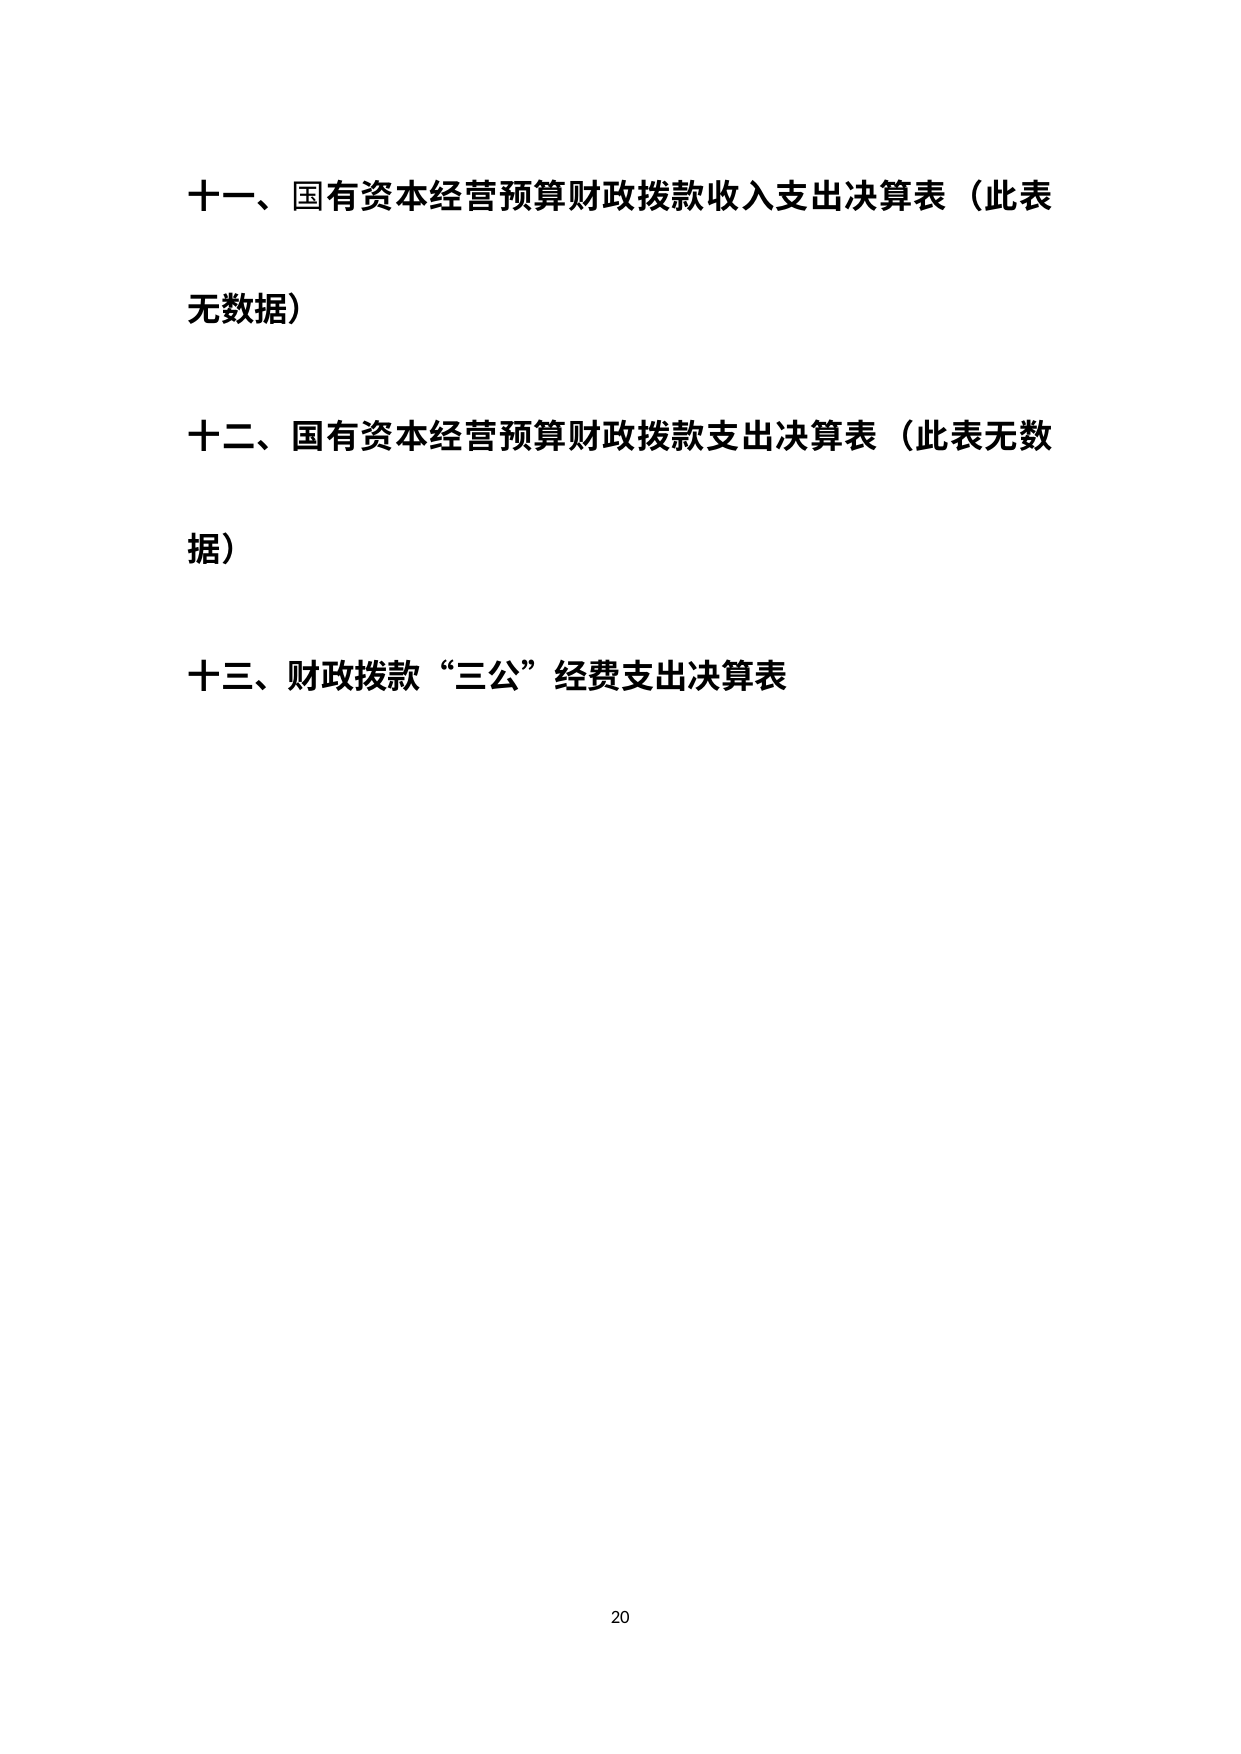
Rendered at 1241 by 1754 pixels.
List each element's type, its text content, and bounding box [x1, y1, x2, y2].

subtitle 十一、国有资本经营预算财政拨款收入支出决算表（此表无数据） [187, 162, 1053, 339]
subtitle 十三、财政拨款“三公”经费支出决算表 [187, 641, 1053, 706]
subtitle 十二、国有资本经营预算财政拨款支出决算表（此表无数据） [187, 402, 1053, 579]
